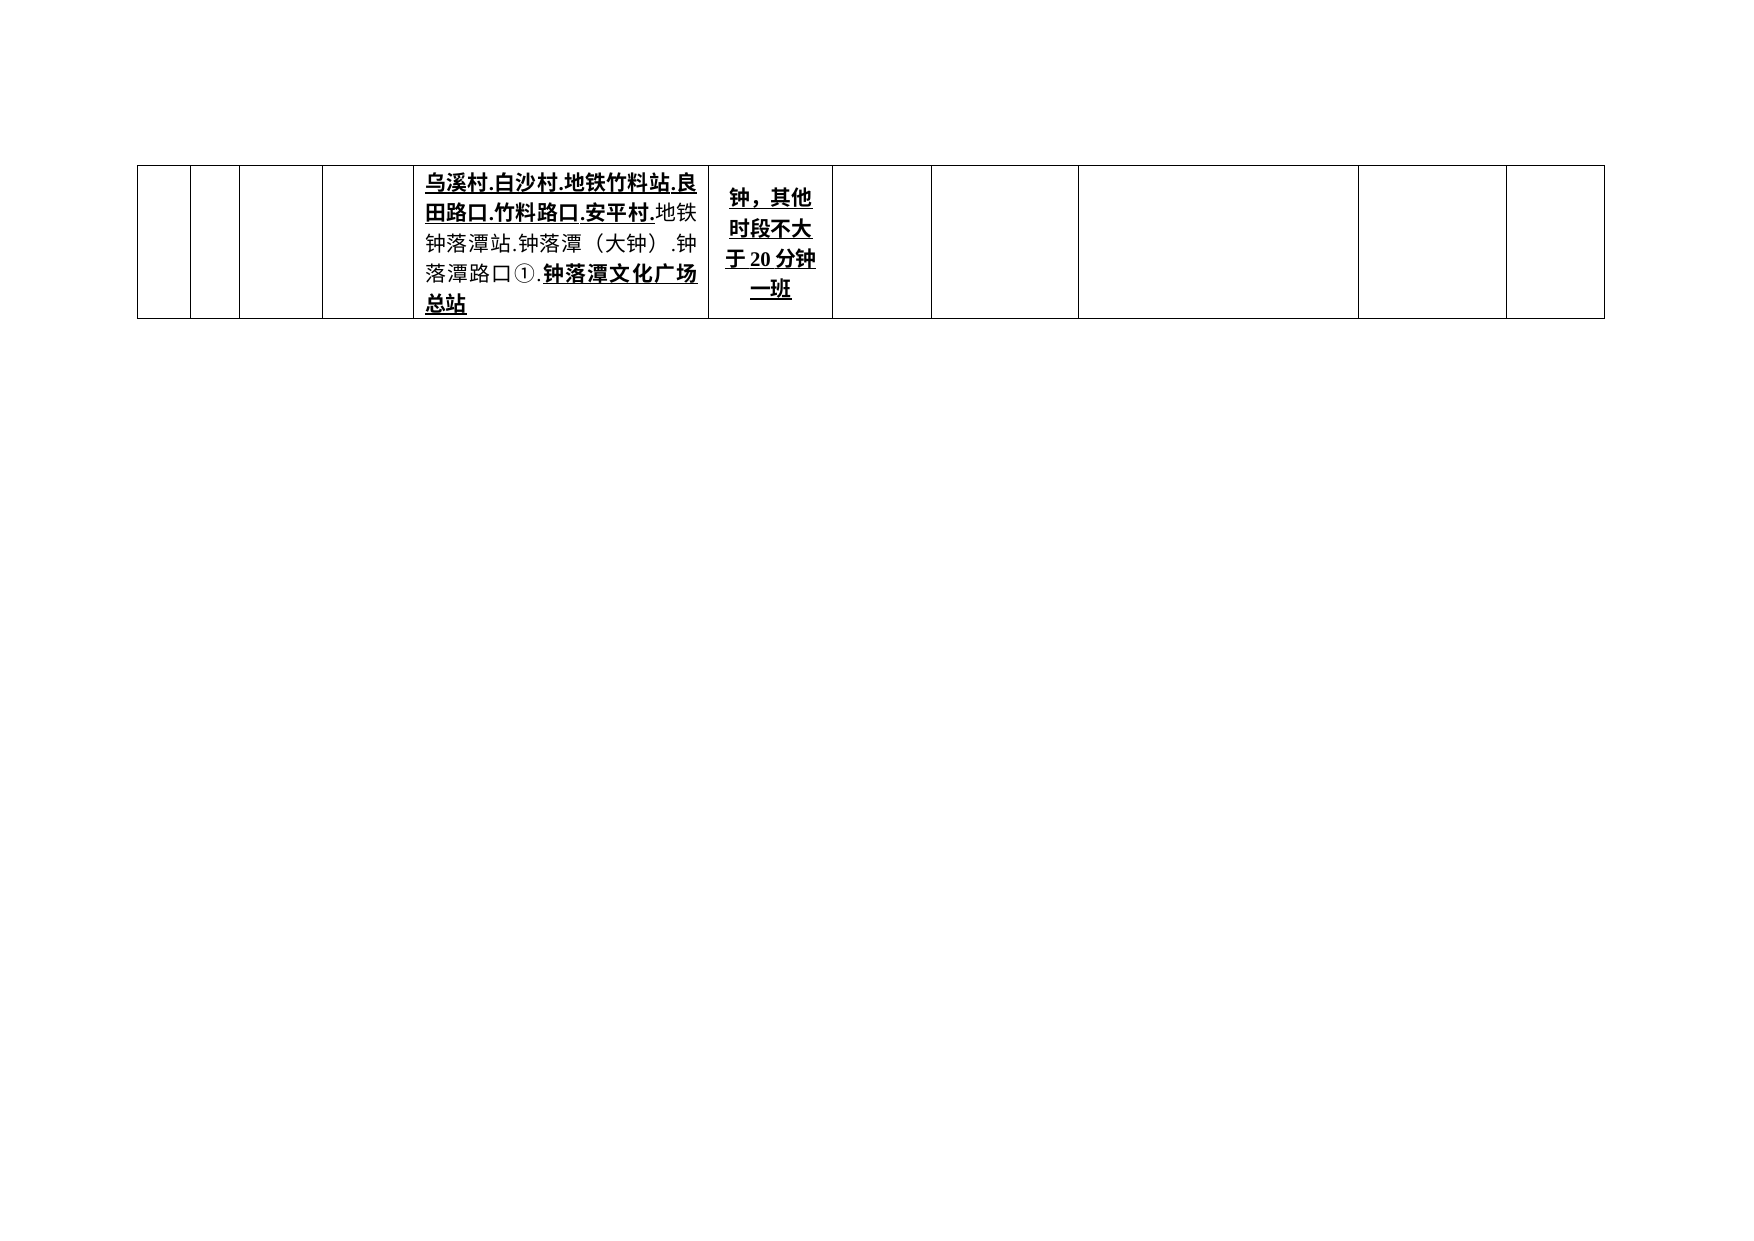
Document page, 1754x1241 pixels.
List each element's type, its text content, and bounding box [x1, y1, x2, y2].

table_cell 下行 [191, 166, 239, 317]
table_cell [1079, 166, 1358, 317]
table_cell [414, 166, 708, 317]
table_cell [709, 166, 832, 317]
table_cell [932, 166, 1078, 317]
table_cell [323, 166, 413, 317]
table_cell 14 [1507, 166, 1604, 317]
